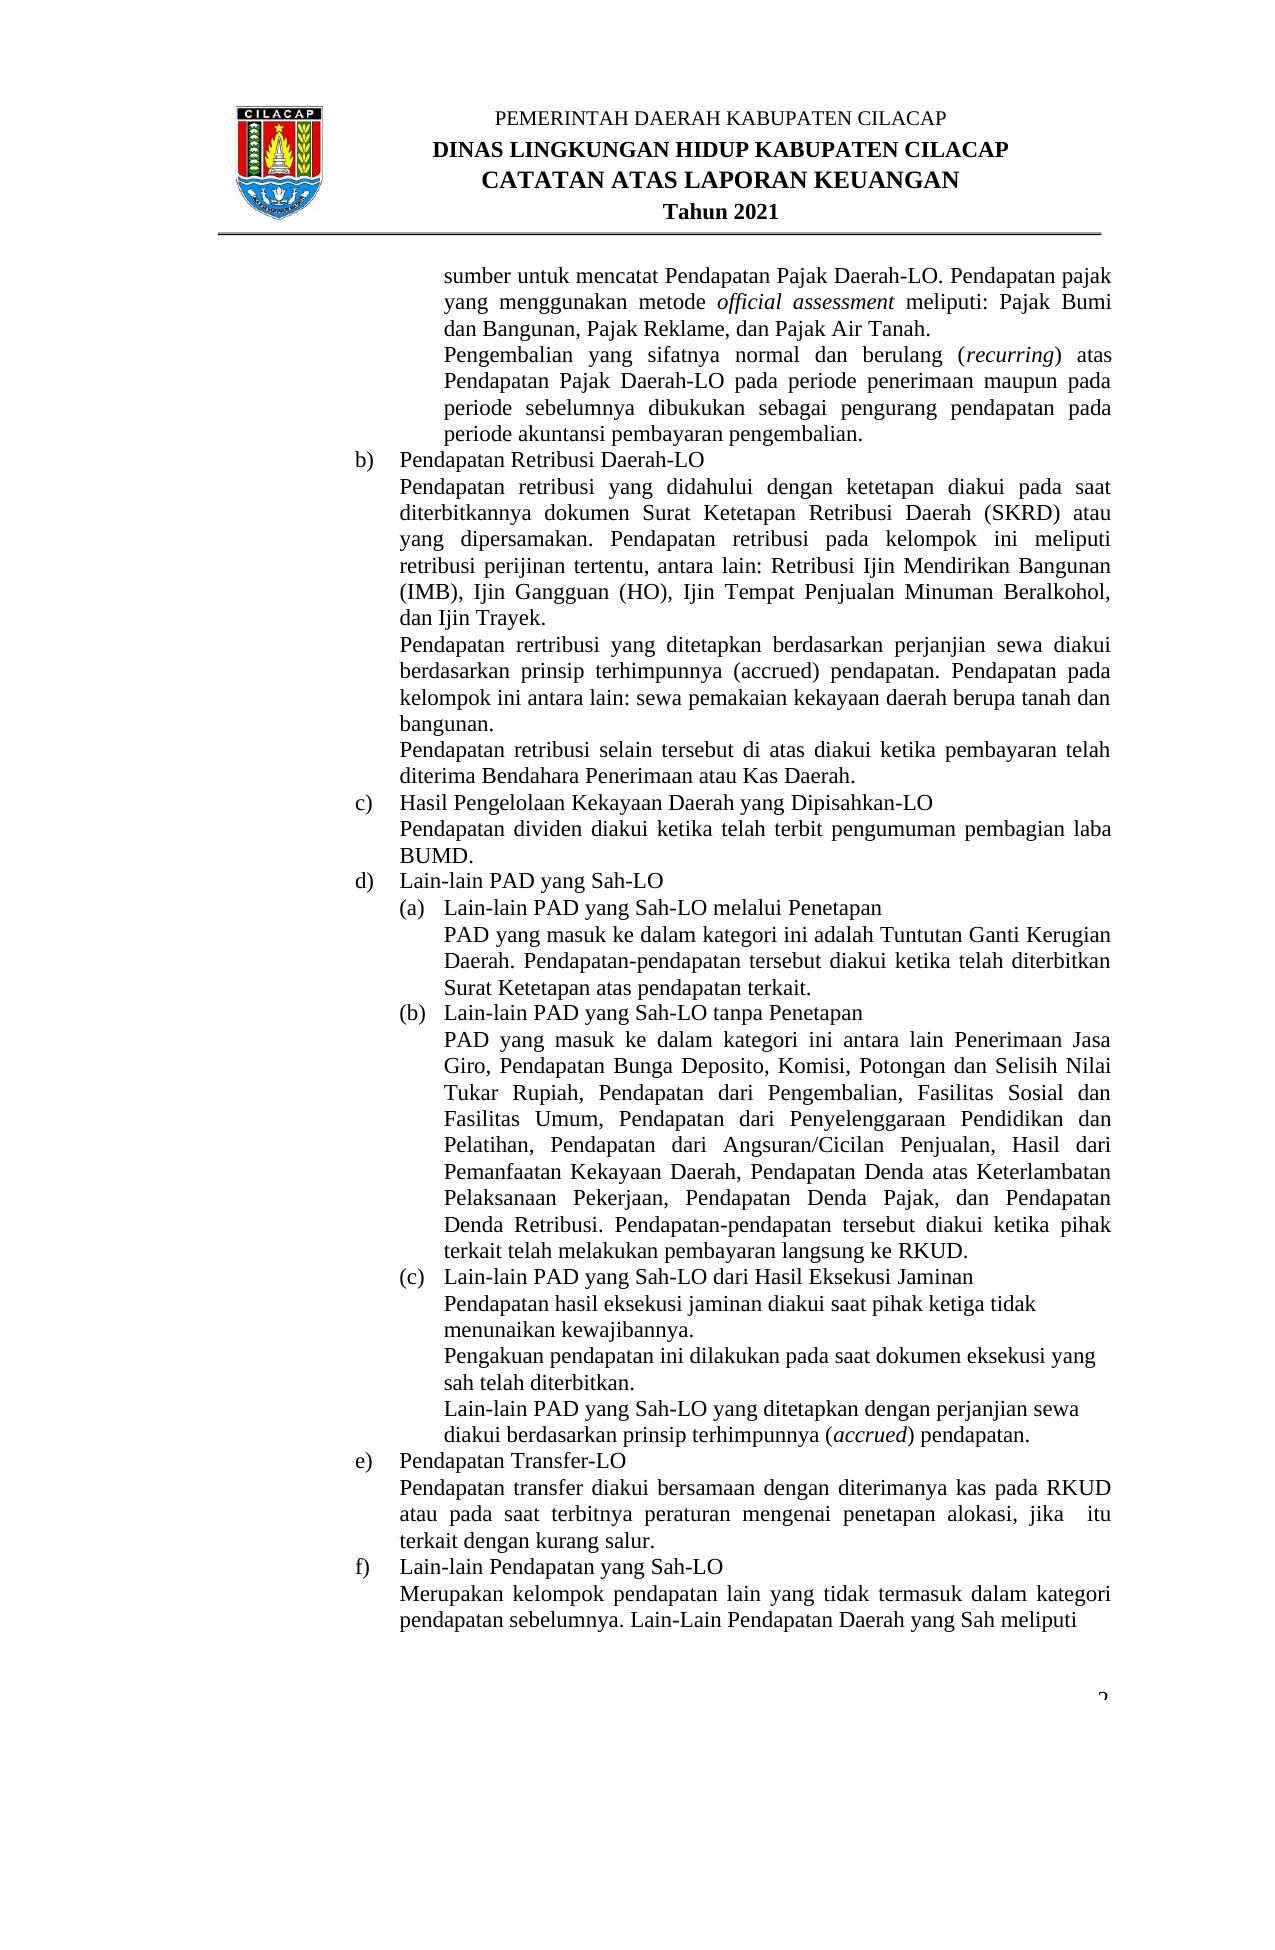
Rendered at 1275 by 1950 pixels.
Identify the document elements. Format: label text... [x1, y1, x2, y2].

list Pendapatan Transfer-LO [355, 1448, 1269, 1474]
list Pendapatan Retribusi Daerah-LO [355, 446, 1269, 473]
text Pendapatan retribusi yang didahului dengan ketetapan diakui pada saat diterbitkannya dokumen Surat Ketetapan Retribusi Daerah (SKRD) atau yang dipersamakan. Pendapatan retribusi pada kelompok ini meliputi retribusi perijinan tertentu, antara lain: Retribusi Ijin Mendirikan Bangunan (IMB), Ijin Gangguan (HO), Ijin Tempat Penjualan Minuman Beralkohol, dan Ijin Trayek. [399, 473, 1112, 631]
text Pendapatan dividen diakui ketika telah terbit pengumuman pembagian laba BUMD. [399, 815, 1112, 868]
list Lain-lain PAD yang Sah-LO melalui Penetapan [399, 894, 1269, 921]
list Lain-lain PAD yang Sah-LO tanpa Penetapan [399, 1000, 1269, 1026]
text Pendapatan retribusi selain tersebut di atas diakui ketika pembayaran telah diterima Bendahara Penerimaan atau Kas Daerah. [399, 736, 1111, 789]
picture [235, 106, 323, 220]
list Hasil Pengelolaan Kekayaan Daerah yang Dipisahkan-LO [355, 789, 1269, 815]
text PAD yang masuk ke dalam kategori ini antara lain Penerimaan Jasa Giro, Pendapatan Bunga Deposito, Komisi, Potongan dan Selisih Nilai Tukar Rupiah, Pendapatan dari Pengembalian, Fasilitas Sosial dan Fasilitas Umum, Pendapatan dari Penyelenggaraan Pendidikan dan Pelatihan, Pendapatan dari Angsuran/Cicilan Penjualan, Hasil dari Pemanfaatan Kekayaan Daerah, Pendapatan Denda atas Keterlambatan Pelaksanaan Pekerjaan, Pendapatan Denda Pajak, dan Pendapatan Denda Retribusi. Pendapatan-pendapatan tersebut diakui ketika pihak terkait telah melakukan pembayaran langsung ke RKUD. [443, 1026, 1112, 1263]
text Lain-lain PAD yang Sah-LO yang ditetapkan dengan perjanjian sewa diakui berdasarkan prinsip terhimpunnya (accrued) pendapatan. [443, 1395, 1114, 1448]
list Lain-lain PAD yang Sah-LO dari Hasil Eksekusi Jaminan [399, 1263, 1269, 1289]
text Pendapatan hasil eksekusi jaminan diakui saat pihak ketiga tidak menunaikan kewajibannya. [443, 1289, 1114, 1342]
text Pendapatan rertribusi yang ditetapkan berdasarkan perjanjian sewa diakui berdasarkan prinsip terhimpunnya (accrued) pendapatan. Pendapatan pada kelompok ini antara lain: sewa pemakaian kekayaan daerah berupa tanah dan bangunan. [399, 631, 1112, 736]
text Pengembalian yang sifatnya normal dan berulang (recurring) atas Pendapatan Pajak Daerah-LO pada periode penerimaan maupun pada periode sebelumnya dibukukan sebagai pengurang pendapatan pada periode akuntansi pembayaran pengembalian. [443, 341, 1112, 446]
text PAD yang masuk ke dalam kategori ini adalah Tuntutan Ganti Kerugian Daerah. Pendapatan-pendapatan tersebut diakui ketika telah diterbitkan Surat Ketetapan atas pendapatan terkait. [443, 921, 1112, 1000]
text Merupakan kelompok pendapatan lain yang tidak termasuk dalam kategori pendapatan sebelumnya. Lain-Lain Pendapatan Daerah yang Sah meliputi [399, 1579, 1112, 1632]
list Lain-lain PAD yang Sah-LO [355, 868, 1269, 894]
text Pengakuan pendapatan ini dilakukan pada saat dokumen eksekusi yang sah telah diterbitkan. [443, 1342, 1114, 1395]
text Pendapatan transfer diakui bersamaan dengan diterimanya kas pada RKUD atau pada saat terbitnya peraturan mengenai penetapan alokasi, jika itu terkait dengan kurang salur. [399, 1474, 1112, 1553]
text sumber untuk mencatat Pendapatan Pajak Daerah-LO. Pendapatan pajak yang menggunakan metode official assessment meliputi: Pajak Bumi dan Bangunan, Pajak Reklame, dan Pajak Air Tanah. [443, 262, 1112, 341]
list Lain-lain Pendapatan yang Sah-LO [355, 1553, 1269, 1579]
